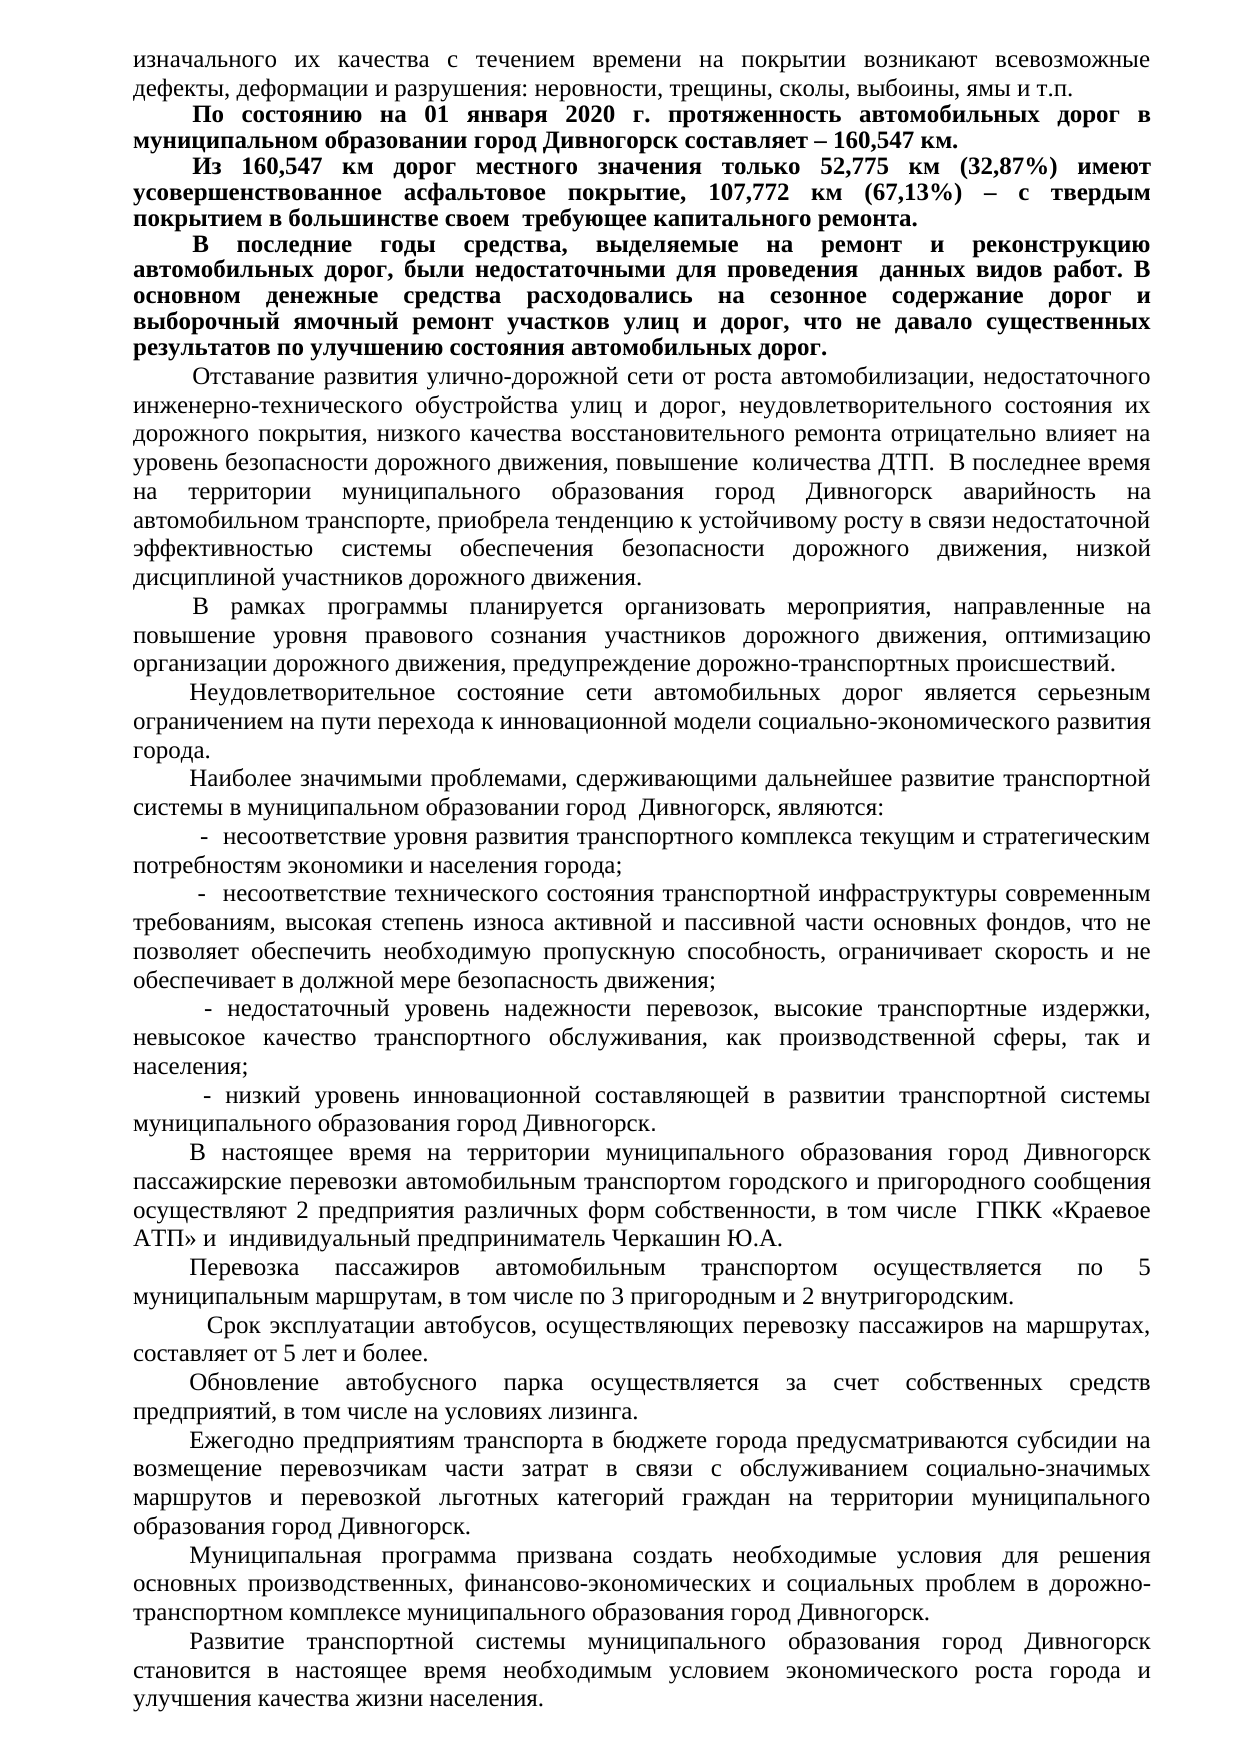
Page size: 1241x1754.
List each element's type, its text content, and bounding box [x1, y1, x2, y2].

text Ежегодно предприятиям транспорта в бюджете города предусматриваются субсидии на возмещение перевозчикам части затрат в связи с обслуживанием социально-значимых маршрутов и перевозкой льготных категорий граждан на территории муниципального образования город Дивногорск. [133, 1425, 1152, 1540]
text Муниципальная программа призвана создать необходимые условия для решения основных производственных, финансово-экономических и социальных проблем в дорожно-транспортном комплексе муниципального образования город Дивногорск. [133, 1540, 1152, 1626]
text Обновление автобусного парка осуществляется за счет собственных средств предприятий, в том числе на условиях лизинга. [133, 1367, 1152, 1425]
text Отставание развития улично-дорожной сети от роста автомобилизации, недостаточного инженерно-технического обустройства улиц и дорог, неудовлетворительного состояния их дорожного покрытия, низкого качества восстановительного ремонта отрицательно влияет на уровень безопасности дорожного движения, повышение количества ДТП. В последнее время на территории муниципального образования город Дивногорск аварийность на автомобильном транспорте, приобрела тенденцию к устойчивому росту в связи недостаточной эффективностью системы обеспечения безопасности дорожного движения, низкой дисциплиной участников дорожного движения. [133, 361, 1152, 591]
text В настоящее время на территории муниципального образования город Дивногорск пассажирские перевозки автомобильным транспортом городского и пригородного сообщения осуществляют 2 предприятия различных форм собственности, в том числе ГПКК «Краевое АТП» и индивидуальный предприниматель Черкашин Ю.А. [133, 1137, 1152, 1252]
text По состоянию на 01 января 2020 г. протяженность автомобильных дорог в муниципальном образовании город Дивногорск составляет – 160,547 км. [133, 102, 1152, 154]
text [133, 44, 1152, 102]
text - недостаточный уровень надежности перевозок, высокие транспортные издержки, невысокое качество транспортного обслуживания, как производственной сферы, так и населения; [133, 993, 1152, 1080]
text Неудовлетворительное состояние сети автомобильных дорог является серьезным ограничением на пути перехода к инновационной модели социально-экономического развития города. [133, 677, 1152, 763]
text - низкий уровень инновационной составляющей в развитии транспортной системы муниципального образования город Дивногорск. [133, 1080, 1152, 1137]
text Перевозка пассажиров автомобильным транспортом осуществляется по 5 муниципальным маршрутам, в том числе по 3 пригородным и 2 внутригородским. [133, 1252, 1152, 1310]
text - несоответствие технического состояния транспортной инфраструктуры современным требованиям, высокая степень износа активной и пассивной части основных фондов, что не позволяет обеспечить необходимую пропускную способность, ограничивает скорость и не обеспечивает в должной мере безопасность движения; [133, 878, 1152, 993]
text Срок эксплуатации автобусов, осуществляющих перевозку пассажиров на маршрутах, составляет от 5 лет и более. [133, 1310, 1152, 1367]
text В последние годы средства, выделяемые на ремонт и реконструкцию автомобильных дорог, были недостаточными для проведения данных видов работ. В основном денежные средства расходовались на сезонное содержание дорог и выборочный ямочный ремонт участков улиц и дорог, что не давало существенных результатов по улучшению состояния автомобильных дорог. [133, 231, 1152, 361]
text - несоответствие уровня развития транспортного комплекса текущим и стратегическим потребностям экономики и населения города; [133, 821, 1152, 878]
text Из 160,547 км дорог местного значения только 52,775 км (32,87%) имеют усовершенствованное асфальтовое покрытие, 107,772 км (67,13%) – с твердым покрытием в большинстве своем требующее капитального ремонта. [133, 154, 1152, 231]
text Наиболее значимыми проблемами, сдерживающими дальнейшее развитие транспортной системы в муниципальном образовании город Дивногорск, являются: [133, 763, 1152, 821]
text В рамках программы планируется организовать мероприятия, направленные на повышение уровня правового сознания участников дорожного движения, оптимизацию организации дорожного движения, предупреждение дорожно-транспортных происшествий. [133, 591, 1152, 677]
text Развитие транспортной системы муниципального образования город Дивногорск становится в настоящее время необходимым условием экономического роста города и улучшения качества жизни населения. [133, 1626, 1152, 1712]
